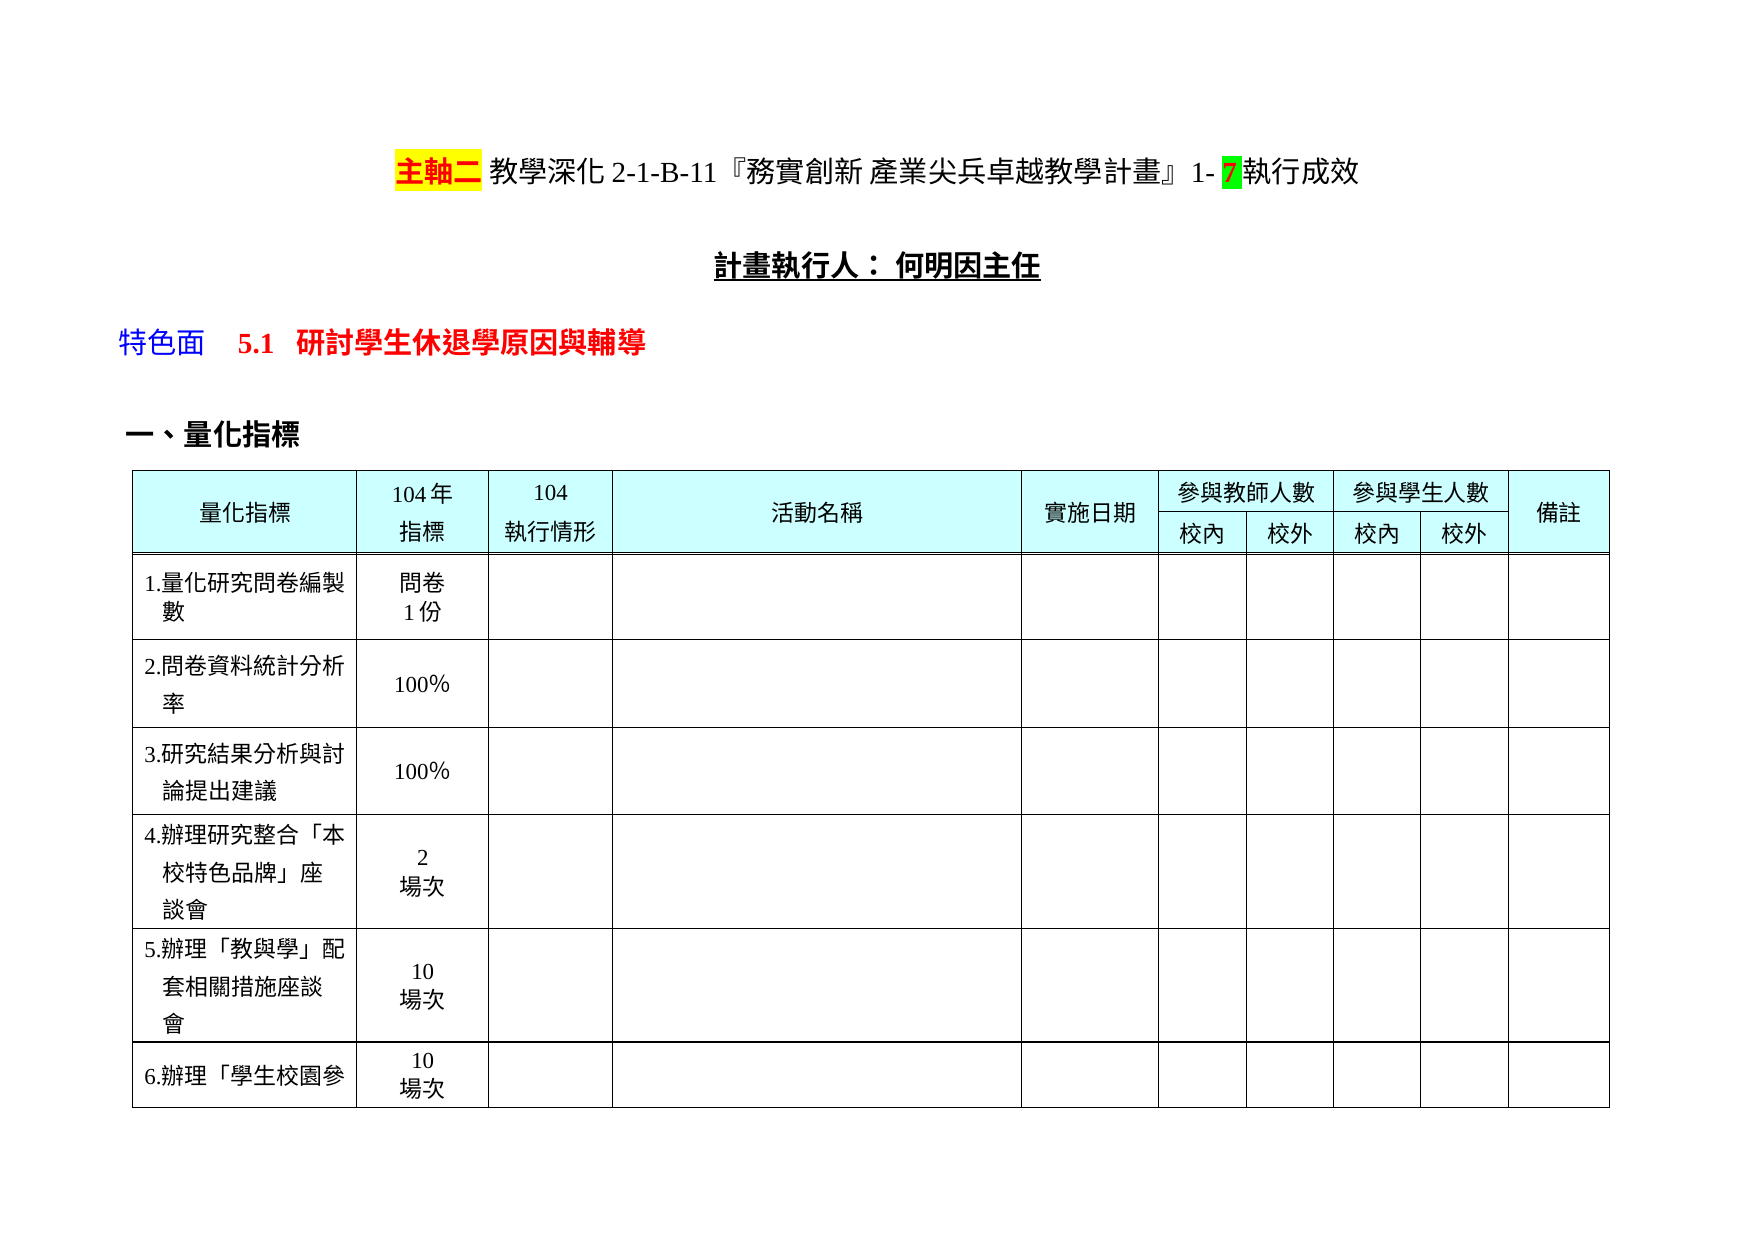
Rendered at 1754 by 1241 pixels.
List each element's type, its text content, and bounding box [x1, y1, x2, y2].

table_cell [1334, 1043, 1420, 1107]
table_cell [1159, 640, 1246, 727]
table_cell 5.辦理「教與學」配套相關措施座談會 [133, 929, 356, 1041]
table_cell [1421, 929, 1508, 1041]
table_cell 校外 [1247, 512, 1333, 552]
table_header 特色面 [115, 320, 235, 362]
table_header 實施日期 [1022, 471, 1158, 552]
table_cell [1509, 640, 1609, 727]
table_cell [1159, 728, 1246, 814]
table_cell [1022, 728, 1158, 814]
table_cell [1247, 1043, 1333, 1107]
table_cell [489, 728, 612, 814]
table_cell [1509, 929, 1609, 1041]
table_cell [613, 815, 1021, 928]
table_cell 問卷 1份 [357, 555, 488, 639]
table_cell [1334, 555, 1420, 639]
table_cell [1509, 815, 1609, 928]
table_cell [1159, 1043, 1246, 1107]
table_cell 2 場次 [357, 815, 488, 928]
table_cell [1421, 1043, 1508, 1107]
table_cell [1334, 929, 1420, 1041]
table_cell [1509, 1043, 1609, 1107]
table_header 參與教師人數 [1159, 471, 1333, 511]
table_cell 2.問卷資料統計分析率 [133, 640, 356, 727]
table_cell [1022, 640, 1158, 727]
table_cell [1022, 815, 1158, 928]
table_cell [1247, 929, 1333, 1041]
table_cell [489, 1043, 612, 1107]
table_cell 校內 [1159, 512, 1246, 552]
table_cell [489, 815, 612, 928]
table_cell [1022, 929, 1158, 1041]
table_cell 校外 [1421, 512, 1508, 552]
table_cell 6.辦理「學生校園參與」配套相關措施座談會 [133, 1043, 356, 1107]
table_cell [1159, 555, 1246, 639]
table_cell [613, 728, 1021, 814]
table_cell [613, 555, 1021, 639]
table_cell [1022, 555, 1158, 639]
table_cell [1159, 929, 1246, 1041]
table_cell [1247, 728, 1333, 814]
table_cell 10 場次 [357, 1043, 488, 1107]
table_cell [1247, 555, 1333, 639]
table_cell 3.研究結果分析與討論提出建議 [133, 728, 356, 814]
table_cell [489, 555, 612, 639]
table_header 活動名稱 [613, 471, 1021, 552]
table_header 量化指標 [133, 471, 356, 552]
table_cell [1421, 555, 1508, 639]
table_cell 100％ [357, 640, 488, 727]
table_header 備註 [1509, 471, 1609, 552]
table_cell [1334, 728, 1420, 814]
table_cell [1421, 815, 1508, 928]
table_cell 4.辦理研究整合「本校特色品牌」座談會 [133, 815, 356, 928]
table_cell [613, 1043, 1021, 1107]
text 一、量化指標 [118, 320, 1636, 470]
table_cell 校內 [1334, 512, 1420, 552]
table_cell [1421, 640, 1508, 727]
table_cell [1509, 555, 1609, 639]
table_cell [1334, 640, 1420, 727]
table_cell [489, 929, 612, 1041]
table_cell [1022, 1043, 1158, 1107]
table_cell [1509, 728, 1609, 814]
table_header 104年 指標 [357, 471, 488, 552]
table_cell [1421, 728, 1508, 814]
table_cell 10 場次 [357, 929, 488, 1041]
text 主軸二 教學深化2-1-B-11『務實創新 產業尖兵卓越教學計畫』1- 7執行成效 [118, 133, 1636, 208]
text 計畫執行人： 何明因主任 [118, 226, 1636, 301]
table_cell 100％ [357, 728, 488, 814]
table_cell [489, 640, 612, 727]
table_header 參與學生人數 [1334, 471, 1508, 511]
table_cell [1334, 815, 1420, 928]
table_cell [613, 929, 1021, 1041]
table_cell [1247, 640, 1333, 727]
table_cell [1159, 815, 1246, 928]
table_header 104 執行情形 [489, 471, 612, 552]
table_header 5.1 研討學生休退學原因與輔導 [235, 320, 987, 362]
table_cell [1247, 815, 1333, 928]
table_cell [613, 640, 1021, 727]
table_cell 1.量化研究問卷編製數 [133, 555, 356, 639]
